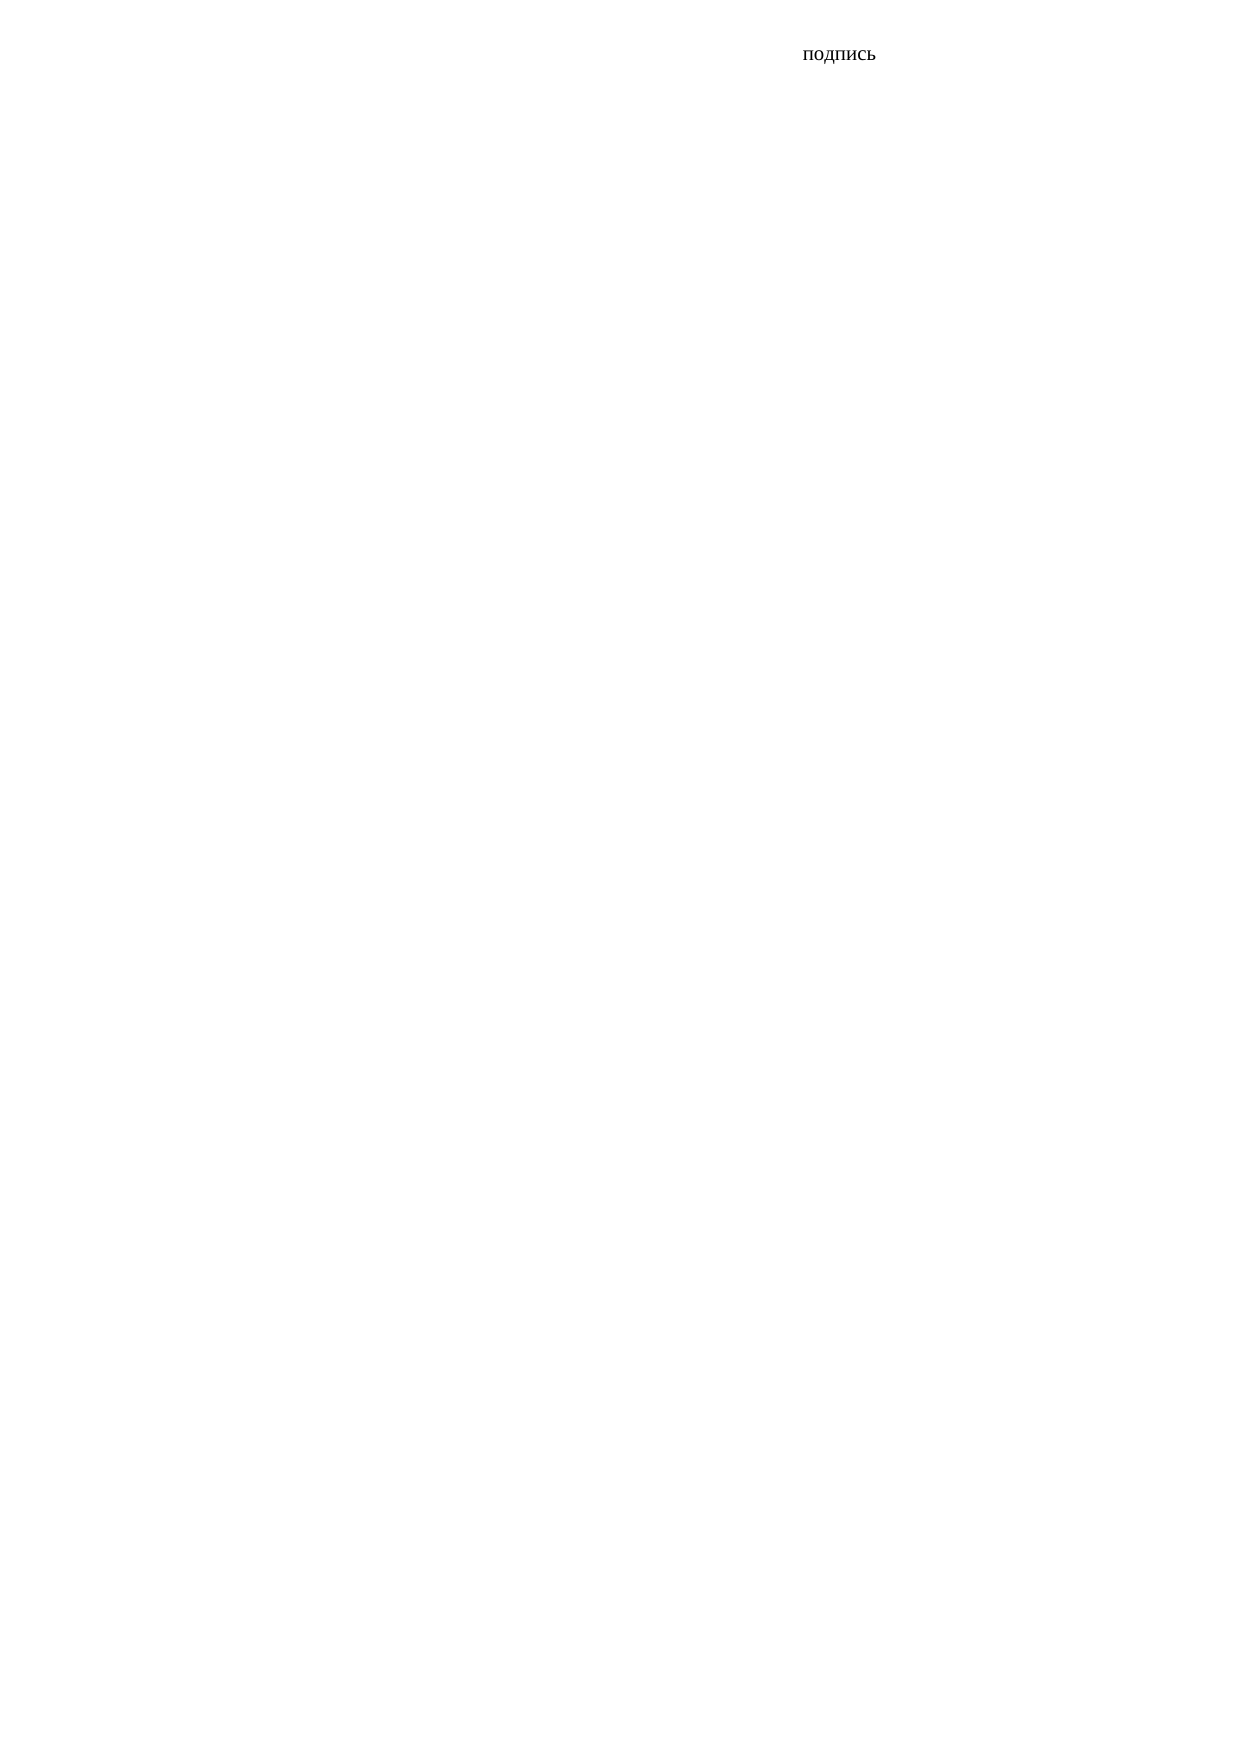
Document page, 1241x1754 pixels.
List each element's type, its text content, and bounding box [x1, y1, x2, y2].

text подпись [118, 41, 1181, 65]
